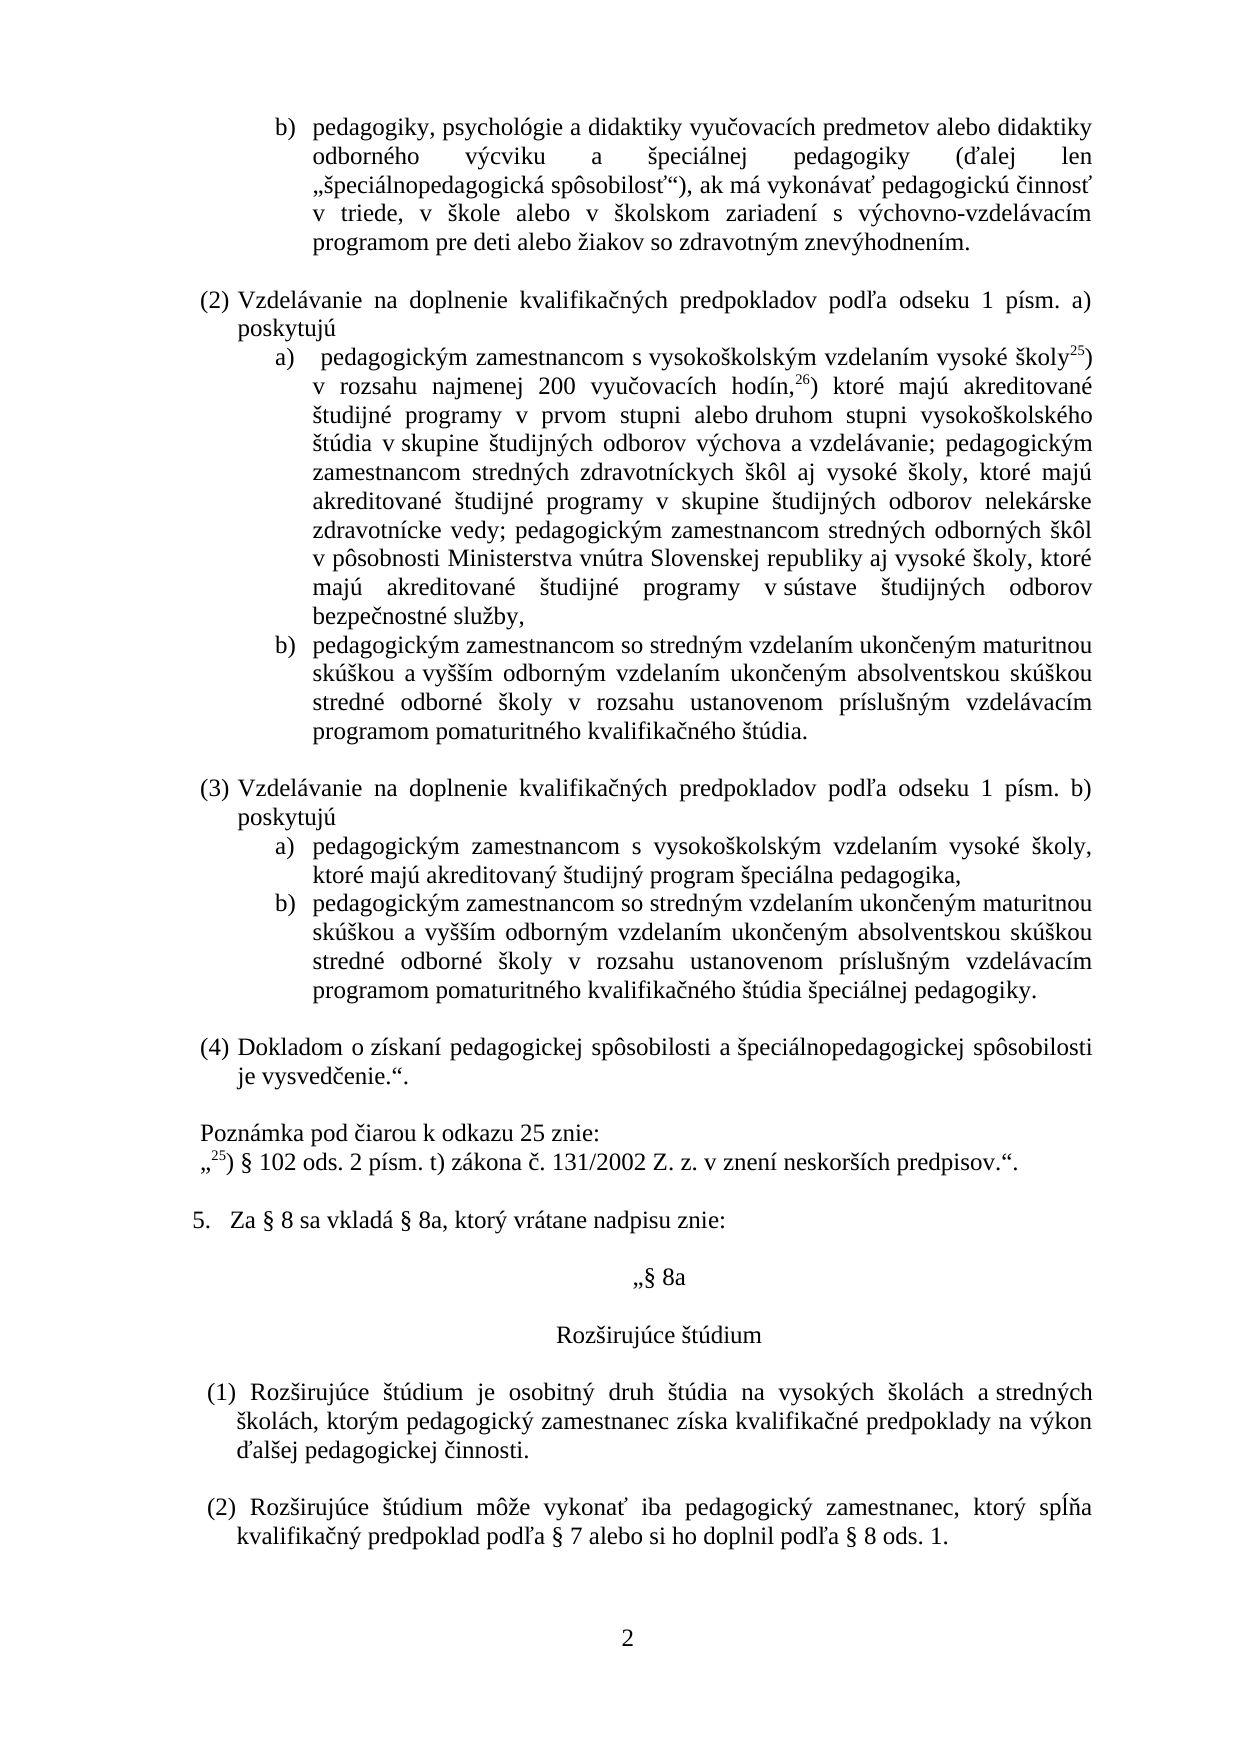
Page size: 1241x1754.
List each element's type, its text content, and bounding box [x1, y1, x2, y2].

list Dokladom o získaní pedagogickej spôsobilosti a špeciálnopedagogickej spôsobilosti je vysvedčenie.“. [200, 1032, 1093, 1090]
text Poznámka pod čiarou k odkazu 25 znie: [162, 1118, 1093, 1147]
list pedagogickým zamestnancom s vysokoškolským vzdelaním vysoké školy25) v rozsahu najmenej 200 vyučovacích hodín,26) ktoré majú akreditované študijné programy v prvom stupni alebo druhom stupni vysokoškolského štúdia v skupine študijných odborov výchova a vzdelávanie; pedagogickým zamestnancom stredných zdravotníckych škôl aj vysoké školy, ktoré majú akreditované študijné programy v skupine študijných odborov nelekárske zdravotnícke vedy; pedagogickým zamestnancom stredných odborných škôl v pôsobnosti Ministerstva vnútra Slovenskej republiky aj vysoké školy, ktoré majú akreditované študijné programy v sústave študijných odborov bezpečnostné služby, [275, 342, 1093, 630]
list pedagogiky, psychológie a didaktiky vyučovacích predmetov alebo didaktiky odborného výcviku a špeciálnej pedagogiky (ďalej len „špeciálnopedagogická spôsobilosť“), ak má vykonávať pedagogickú činnosť v triede, v škole alebo v školskom zariadení s výchovno-vzdelávacím programom pre deti alebo žiakov so zdravotným znevýhodnením. [275, 112, 1093, 256]
list pedagogickým zamestnancom so stredným vzdelaním ukončeným maturitnou skúškou a vyšším odborným vzdelaním ukončeným absolventskou skúškou stredné odborné školy v rozsahu ustanovenom príslušným vzdelávacím programom pomaturitného kvalifikačného štúdia. [275, 630, 1093, 745]
list pedagogickým zamestnancom so stredným vzdelaním ukončeným maturitnou skúškou a vyšším odborným vzdelaním ukončeným absolventskou skúškou stredné odborné školy v rozsahu ustanovenom príslušným vzdelávacím programom pomaturitného kvalifikačného štúdia špeciálnej pedagogiky. [275, 888, 1093, 1003]
list Vzdelávanie na doplnenie kvalifikačných predpokladov podľa odseku 1 písm. a) poskytujú [200, 285, 1093, 342]
list pedagogickým zamestnancom s vysokoškolským vzdelaním vysoké školy, ktoré majú akreditovaný študijný program špeciálna pedagogika, [275, 831, 1093, 888]
list Vzdelávanie na doplnenie kvalifikačných predpokladov podľa odseku 1 písm. b) poskytujú [200, 773, 1093, 831]
list Za § 8 sa vkladá § 8a, ktorý vrátane nadpisu znie: [192, 1205, 1093, 1233]
text „§ 8a [225, 1262, 1093, 1291]
text „25) § 102 ods. 2 písm. t) zákona č. 131/2002 Z. z. v znení neskorších predpisov.“. [162, 1147, 1093, 1176]
text Rozširujúce štúdium [225, 1320, 1093, 1348]
list Rozširujúce štúdium môže vykonať iba pedagogický zamestnanec, ktorý spĺňa kvalifikačný predpoklad podľa § 7 alebo si ho doplnil podľa § 8 ods. 1. [207, 1492, 1093, 1550]
list Rozširujúce štúdium je osobitný druh štúdia na vysokých školách a stredných školách, ktorým pedagogický zamestnanec získa kvalifikačné predpoklady na výkon ďalšej pedagogickej činnosti. [207, 1377, 1093, 1463]
